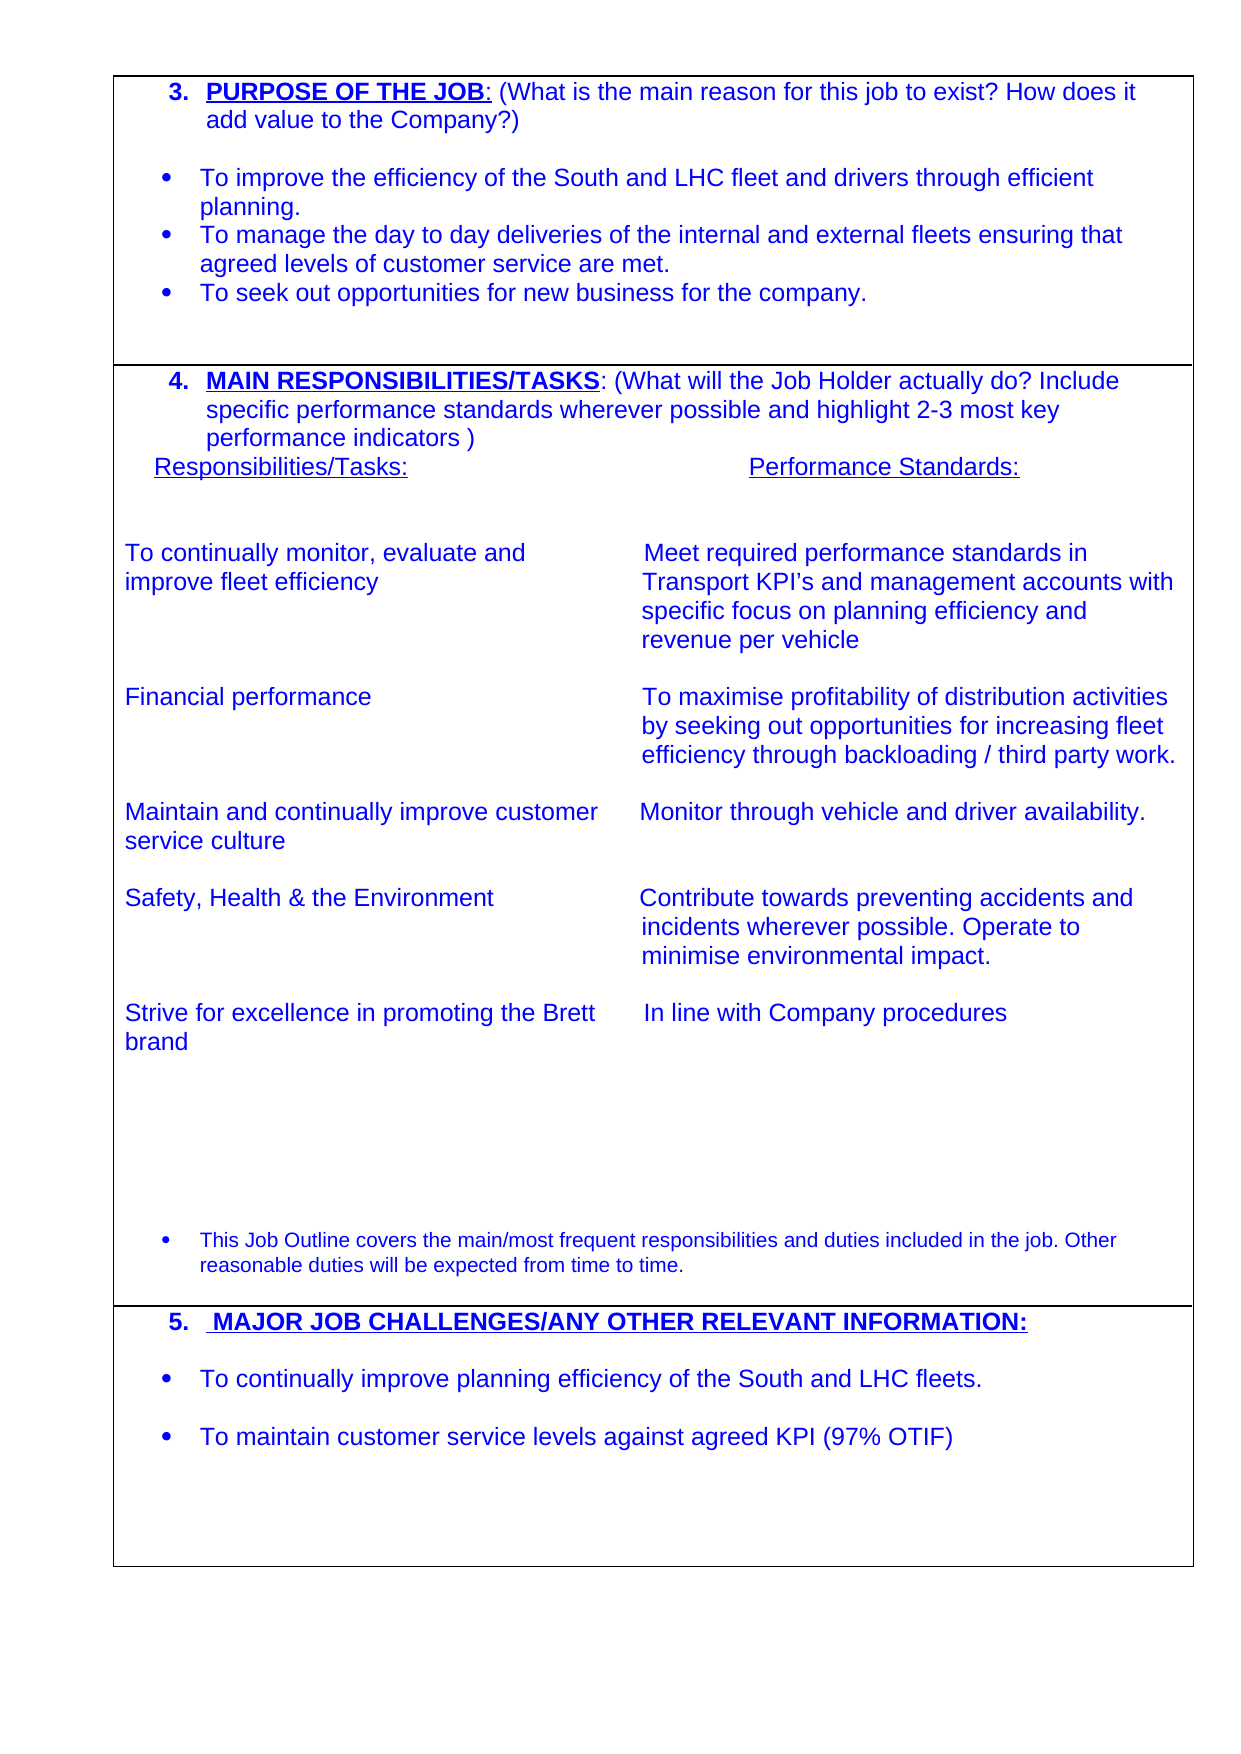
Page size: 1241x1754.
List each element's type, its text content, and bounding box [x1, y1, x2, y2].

table_cell MAJOR JOB CHALLENGES/ANY OTHER RELEVANT INFORMATION: To continually improve planning efficiency of the South and LHC fleets. To maintain customer service levels against agreed KPI (97% OTIF) [114, 1305, 1193, 1566]
table_cell MAIN RESPONSIBILITIES/TASKS: (What will the Job Holder actually do? Include specific performance standards wherever possible and highlight 2-3 most key performance indicators ) Responsibilities/Tasks: Performance Standards: To continually monitor, evaluate and Meet required performance standards in improve fleet efficiency Transport KPI’s and management accounts with specific focus on planning efficiency and revenue per vehicle Financial performance To maximise profitability of distribution activities by seeking out opportunities for increasing fleet efficiency through backloading / third party work. Maintain and continually improve customer Monitor through vehicle and driver availability. service culture Safety, Health & the Environment Contribute towards preventing accidents and incidents wherever possible. Operate to minimise environmental impact. Strive for excellence in promoting the Brett In line with Company procedures brand This Job Outline covers the main/most frequent responsibilities and duties included in the job. Other reasonable duties will be expected from time to time. [114, 364, 1193, 1305]
table_cell PURPOSE OF THE JOB: (What is the main reason for this job to exist? How does it add value to the Company?) To improve the efficiency of the South and LHC fleet and drivers through efficient planning. To manage the day to day deliveries of the internal and external fleets ensuring that agreed levels of customer service are met. To seek out opportunities for new business for the company. [114, 77, 1193, 364]
